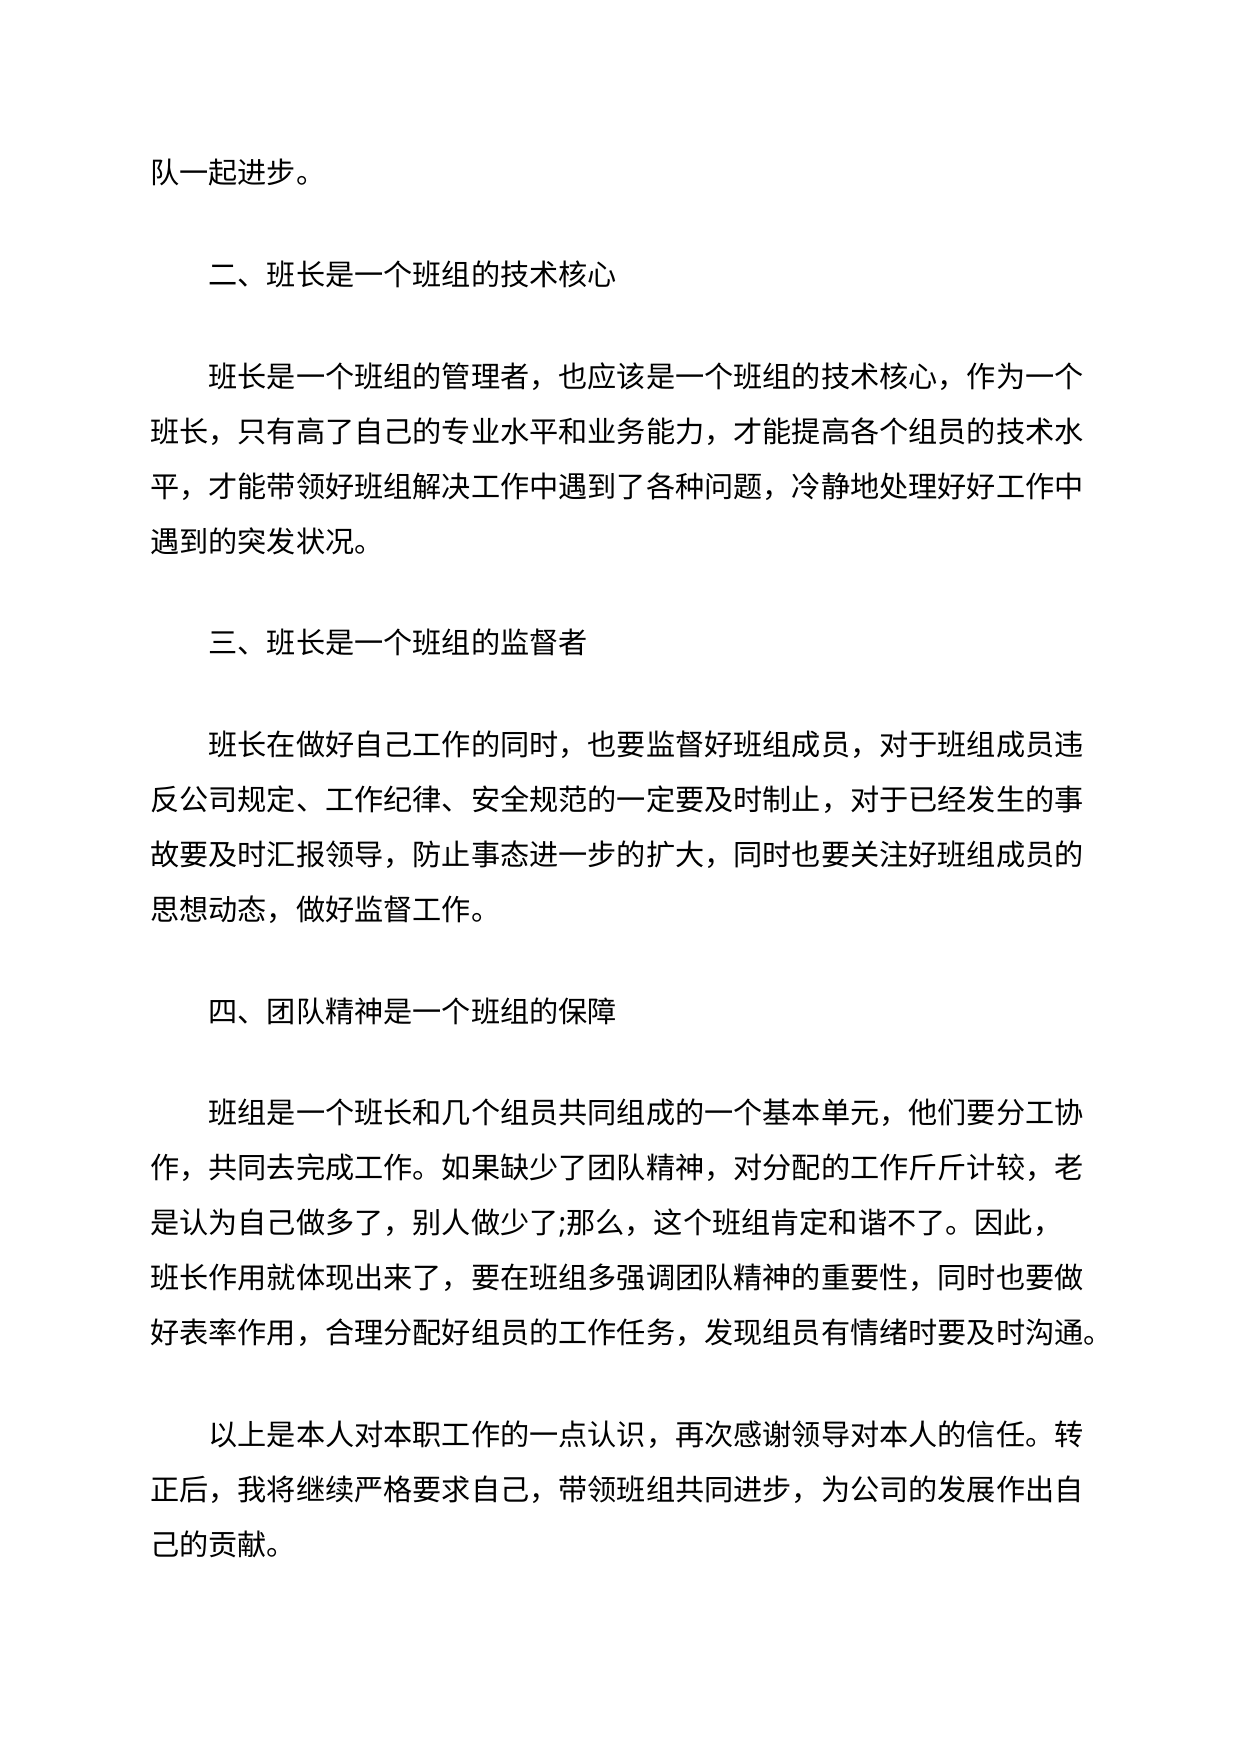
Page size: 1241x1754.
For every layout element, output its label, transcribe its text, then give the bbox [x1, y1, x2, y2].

text 二、班长是一个班组的技术核心 [150, 252, 1090, 294]
text 三、班长是一个班组的监督者 [150, 620, 1090, 662]
text 四、团队精神是一个班组的保障 [150, 988, 1090, 1031]
text 班长在做好自己工作的同时，也要监督好班组成员，对于班组成员违反公司规定、工作纪律、安全规范的一定要及时制止，对于已经发生的事故要及时汇报领导，防止事态进一步的扩大，同时也要关注好班组成员的思想动态，做好监督工作。 [150, 722, 1090, 929]
text 班组是一个班长和几个组员共同组成的一个基本单元，他们要分工协作，共同去完成工作。如果缺少了团队精神，对分配的工作斤斤计较，老是认为自己做多了，别人做少了;那么，这个班组肯定和谐不了。因此，班长作用就体现出来了，要在班组多强调团队精神的重要性，同时也要做好表率作用，合理分配好组员的工作任务，发现组员有情绪时要及时沟通。 [150, 1090, 1090, 1352]
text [150, 150, 1090, 192]
text 以上是本人对本职工作的一点认识，再次感谢领导对本人的信任。转正后，我将继续严格要求自己，带领班组共同进步，为公司的发展作出自己的贡献。 [150, 1411, 1090, 1563]
text 班长是一个班组的管理者，也应该是一个班组的技术核心，作为一个班长，只有高了自己的专业水平和业务能力，才能提高各个组员的技术水平，才能带领好班组解决工作中遇到了各种问题，冷静地处理好好工作中遇到的突发状况。 [150, 353, 1090, 561]
